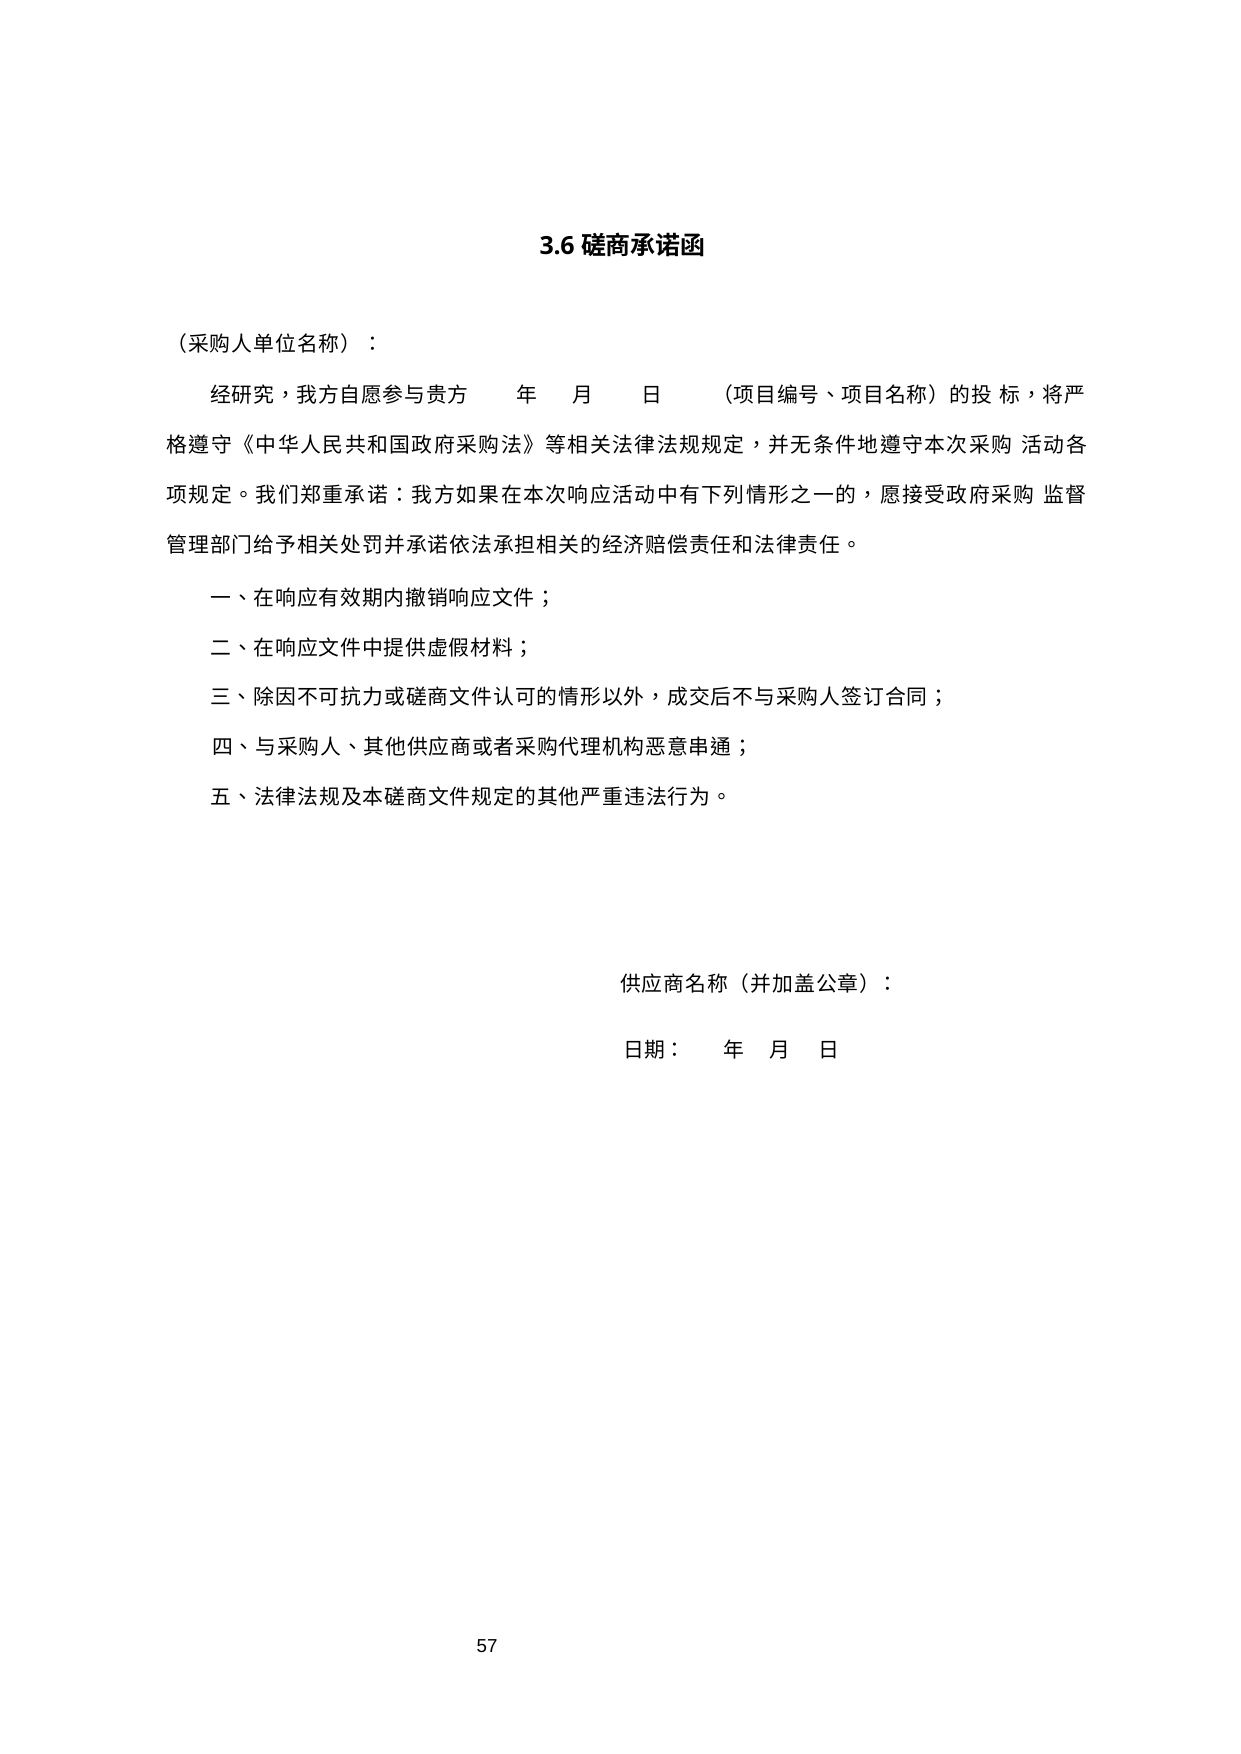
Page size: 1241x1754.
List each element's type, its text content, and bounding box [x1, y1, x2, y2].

text 供应商名称（并加盖公章）： [620, 970, 1087, 997]
text 一、在响应有效期内撤销响应文件； [210, 584, 1087, 611]
text 三、除因不可抗力或磋商文件认可的情形以外，成交后不与采购人签订合同； [210, 683, 1087, 710]
text 经研究，我方自愿参与贵方 年 月 日 （项目编号、项目名称）的投 标，将严格遵守《中华人民共和国政府采购法》等相关法律法规规定，并无条件地遵守本次采购 活动各项规定。我们郑重承诺：我方如果在本次响应活动中有下列情形之一的，愿接受政府采购 监督管理部门给予相关处罚并承诺依法承担相关的经济赔偿责任和法律责任。 [166, 380, 1087, 559]
text 二、在响应文件中提供虚假材料； [210, 634, 1087, 660]
text 日期： 年 月 日 [624, 1036, 1087, 1063]
text 五、法律法规及本磋商文件规定的其他严重违法行为。 [210, 783, 1087, 810]
text 四、与采购人、其他供应商或者采购代理机构恶意串通； [212, 733, 1087, 760]
text （采购人单位名称）： [166, 330, 1087, 357]
text 3.6 磋商承诺函 [539, 230, 1087, 261]
